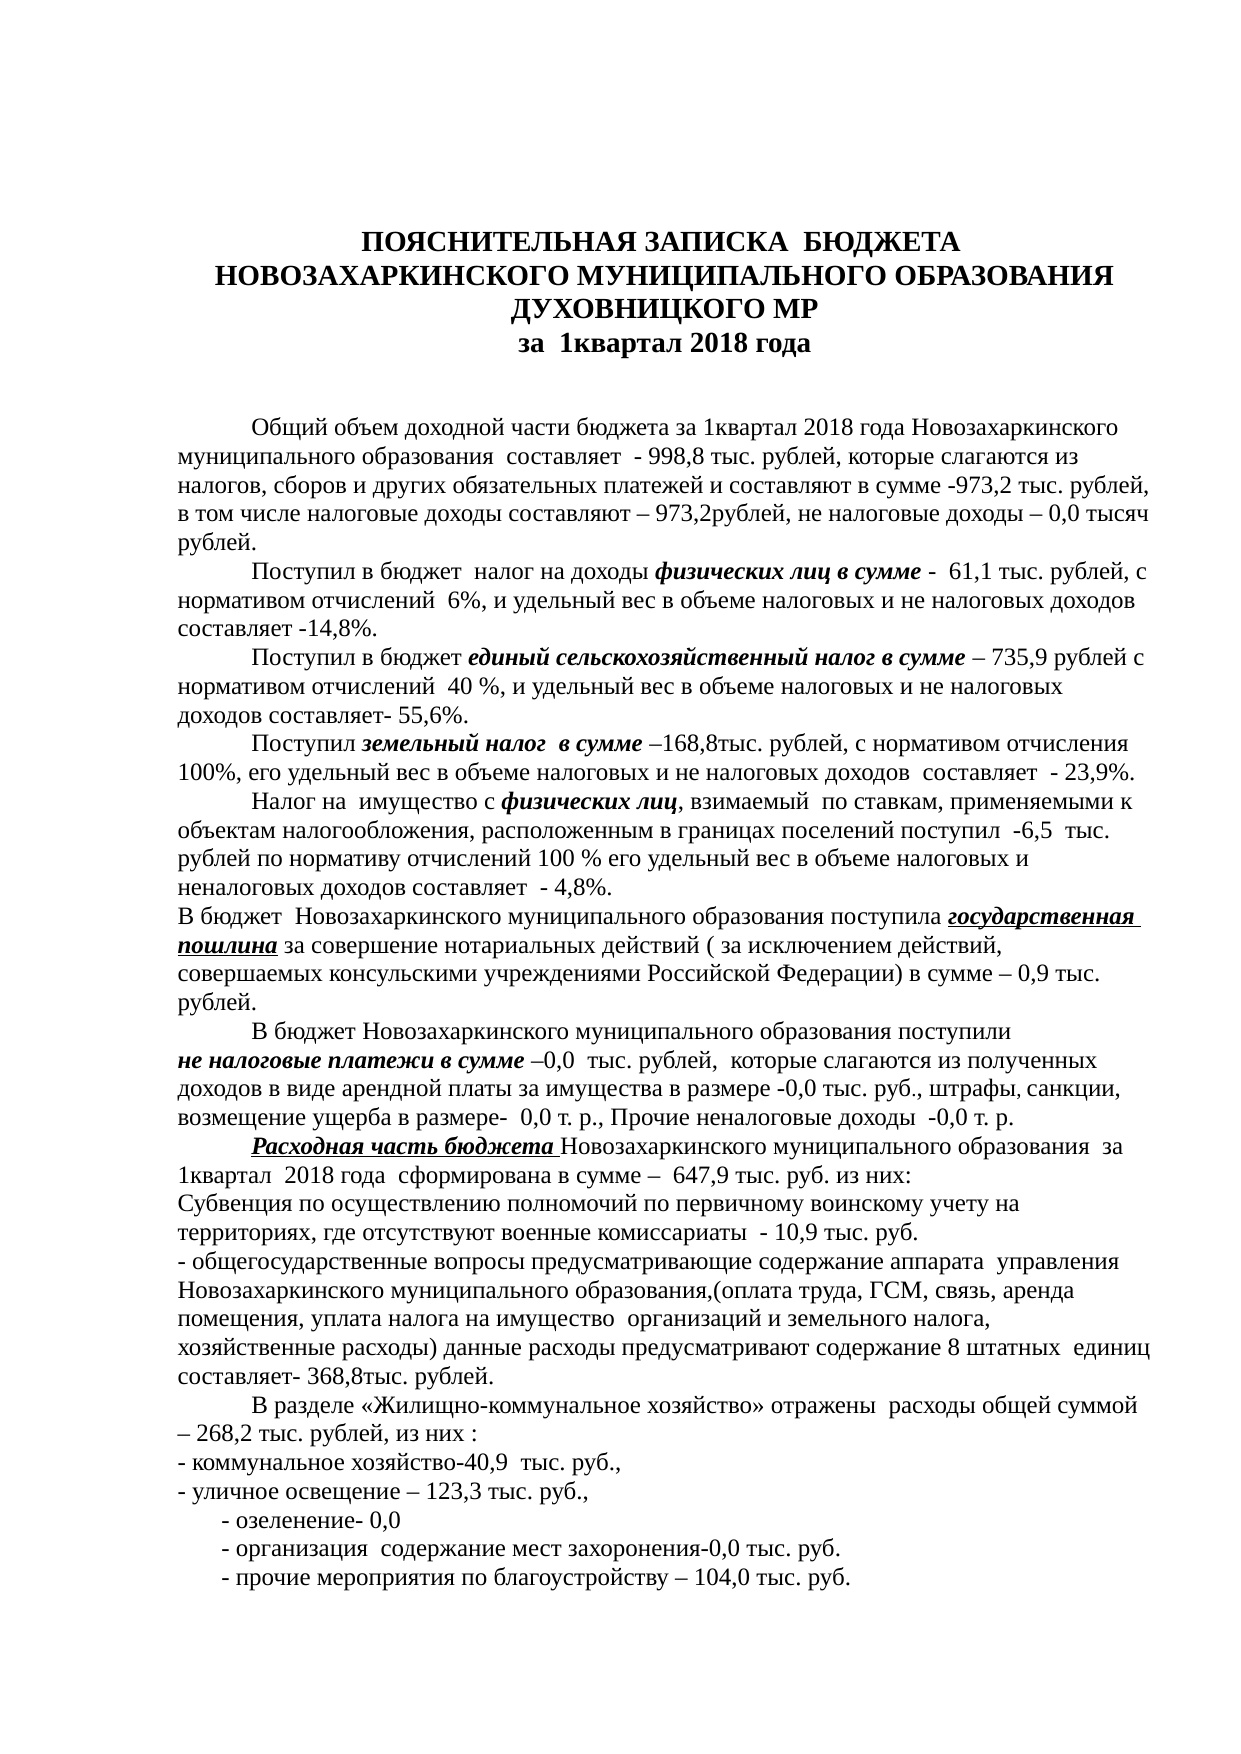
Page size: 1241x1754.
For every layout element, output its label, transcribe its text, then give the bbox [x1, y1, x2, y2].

text - прочие мероприятия по благоустройству – 104,0 тыс. руб. [177, 1562, 1152, 1591]
text В бюджет Новозахаркинского муниципального образования поступила государственная пошлина за совершение нотариальных действий ( за исключением действий, совершаемых консульскими учреждениями Российской Федерации) в сумме – 0,9 тыс. рублей. [177, 901, 1152, 1016]
text Поступил в бюджет единый сельскохозяйственный налог в сумме – 735,9 рублей с нормативом отчислений 40 %, и удельный вес в объеме налоговых и не налоговых доходов составляет- 55,6%. [177, 642, 1152, 728]
text Расходная часть бюджета Новозахаркинского муниципального образования за 1квартал 2018 года сформирована в сумме – 647,9 тыс. руб. из них: [177, 1131, 1152, 1188]
text Налог на имущество с физических лиц, взимаемый по ставкам, применяемыми к объектам налогообложения, расположенным в границах поселений поступил -6,5 тыс. рублей по нормативу отчислений 100 % его удельный вес в объеме налоговых и неналоговых доходов составляет - 4,8%. [177, 786, 1152, 901]
text Поступил в бюджет налог на доходы физических лиц в сумме - 61,1 тыс. рублей, с нормативом отчислений 6%, и удельный вес в объеме налоговых и не налоговых доходов составляет -14,8%. [177, 556, 1152, 642]
text - озеленение- 0,0 [177, 1505, 1152, 1533]
text В разделе «Жилищно-коммунальное хозяйство» отражены расходы общей суммой [177, 1390, 1152, 1418]
text - коммунальное хозяйство-40,9 тыс. руб., [177, 1447, 1152, 1476]
text Поступил земельный налог в сумме –168,8тыс. рублей, с нормативом отчисления 100%, его удельный вес в объеме налоговых и не налоговых доходов составляет - 23,9%. [177, 728, 1152, 786]
text - организация содержание мест захоронения-0,0 тыс. руб. [177, 1533, 1152, 1562]
text Общий объем доходной части бюджета за 1квартал 2018 года Новозахаркинского муниципального образования составляет - 998,8 тыс. рублей, которые слагаются из налогов, сборов и других обязательных платежей и составляют в сумме -973,2 тыс. рублей, в том числе налоговые доходы составляют – 973,2рублей, не налоговые доходы – 0,0 тысяч рублей. [177, 412, 1152, 556]
text - общегосударственные вопросы предусматривающие содержание аппарата управления Новозахаркинского муниципального образования,(оплата труда, ГСМ, связь, аренда помещения, уплата налога на имущество организаций и земельного налога, хозяйственные расходы) данные расходы предусматривают содержание 8 штатных единиц составляет- 368,8тыс. рублей. [177, 1246, 1152, 1390]
text - уличное освещение – 123,3 тыс. руб., [177, 1476, 1152, 1505]
text Субвенция по осуществлению полномочий по первичному воинскому учету на территориях, где отсутствуют военные комиссариаты - 10,9 тыс. руб. [177, 1188, 1152, 1246]
text – 268,2 тыс. рублей, из них : [177, 1418, 1152, 1447]
text ПОЯСНИТЕЛЬНАЯ ЗАПИСКА БЮДЖЕТА НОВОЗАХАРКИНСКОГО МУНИЦИПАЛЬНОГО ОБРАЗОВАНИЯ ДУХОВНИЦКОГО МР [177, 224, 1152, 325]
text В бюджет Новозахаркинского муниципального образования поступили не налоговые платежи в сумме –0,0 тыс. рублей, которые слагаются из полученных доходов в виде арендной платы за имущества в размере -0,0 тыс. руб., штрафы, санкции, возмещение ущерба в размере- 0,0 т. р., Прочие неналоговые доходы -0,0 т. р. [177, 1016, 1152, 1131]
text за 1квартал 2018 года [177, 325, 1152, 358]
